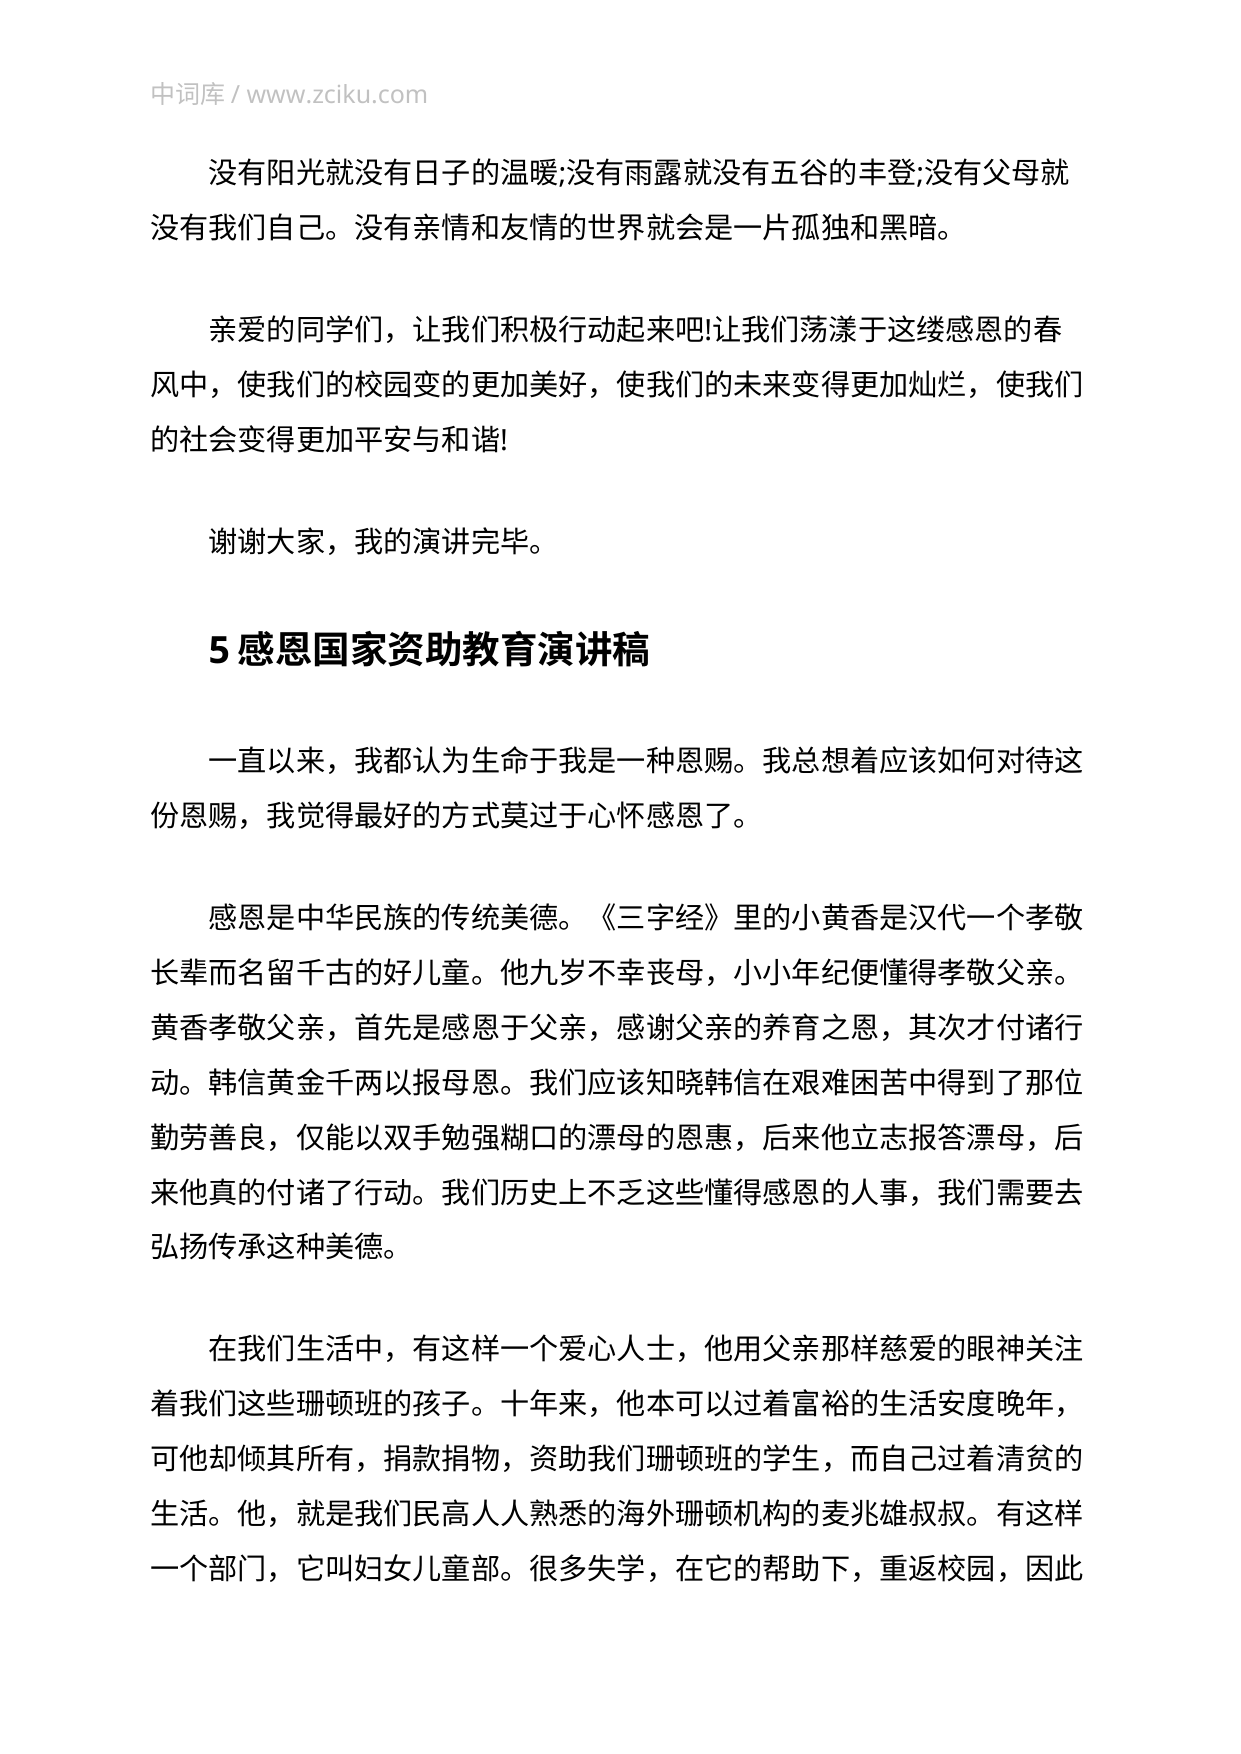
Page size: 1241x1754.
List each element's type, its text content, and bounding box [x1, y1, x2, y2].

text 5感恩国家资助教育演讲稿 [150, 620, 1090, 675]
text 感恩是中华民族的传统美德。《三字经》里的小黄香是汉代一个孝敬长辈而名留千古的好儿童。他九岁不幸丧母，小小年纪便懂得孝敬父亲。黄香孝敬父亲，首先是感恩于父亲，感谢父亲的养育之恩，其次才付诸行动。韩信黄金千两以报母恩。我们应该知晓韩信在艰难困苦中得到了那位勤劳善良，仅能以双手勉强糊口的漂母的恩惠，后来他立志报答漂母，后来他真的付诸了行动。我们历史上不乏这些懂得感恩的人事，我们需要去弘扬传承这种美德。 [150, 895, 1090, 1266]
text 一直以来，我都认为生命于我是一种恩赐。我总想着应该如何对待这份恩赐，我觉得最好的方式莫过于心怀感恩了。 [150, 738, 1090, 835]
text 亲爱的同学们，让我们积极行动起来吧!让我们荡漾于这缕感恩的春风中，使我们的校园变的更加美好，使我们的未来变得更加灿烂，使我们的社会变得更加平安与和谐! [150, 307, 1090, 459]
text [150, 1326, 1090, 1588]
text 没有阳光就没有日子的温暖;没有雨露就没有五谷的丰登;没有父母就没有我们自己。没有亲情和友情的世界就会是一片孤独和黑暗。 [150, 150, 1090, 247]
text 谢谢大家，我的演讲完毕。 [150, 519, 1090, 561]
